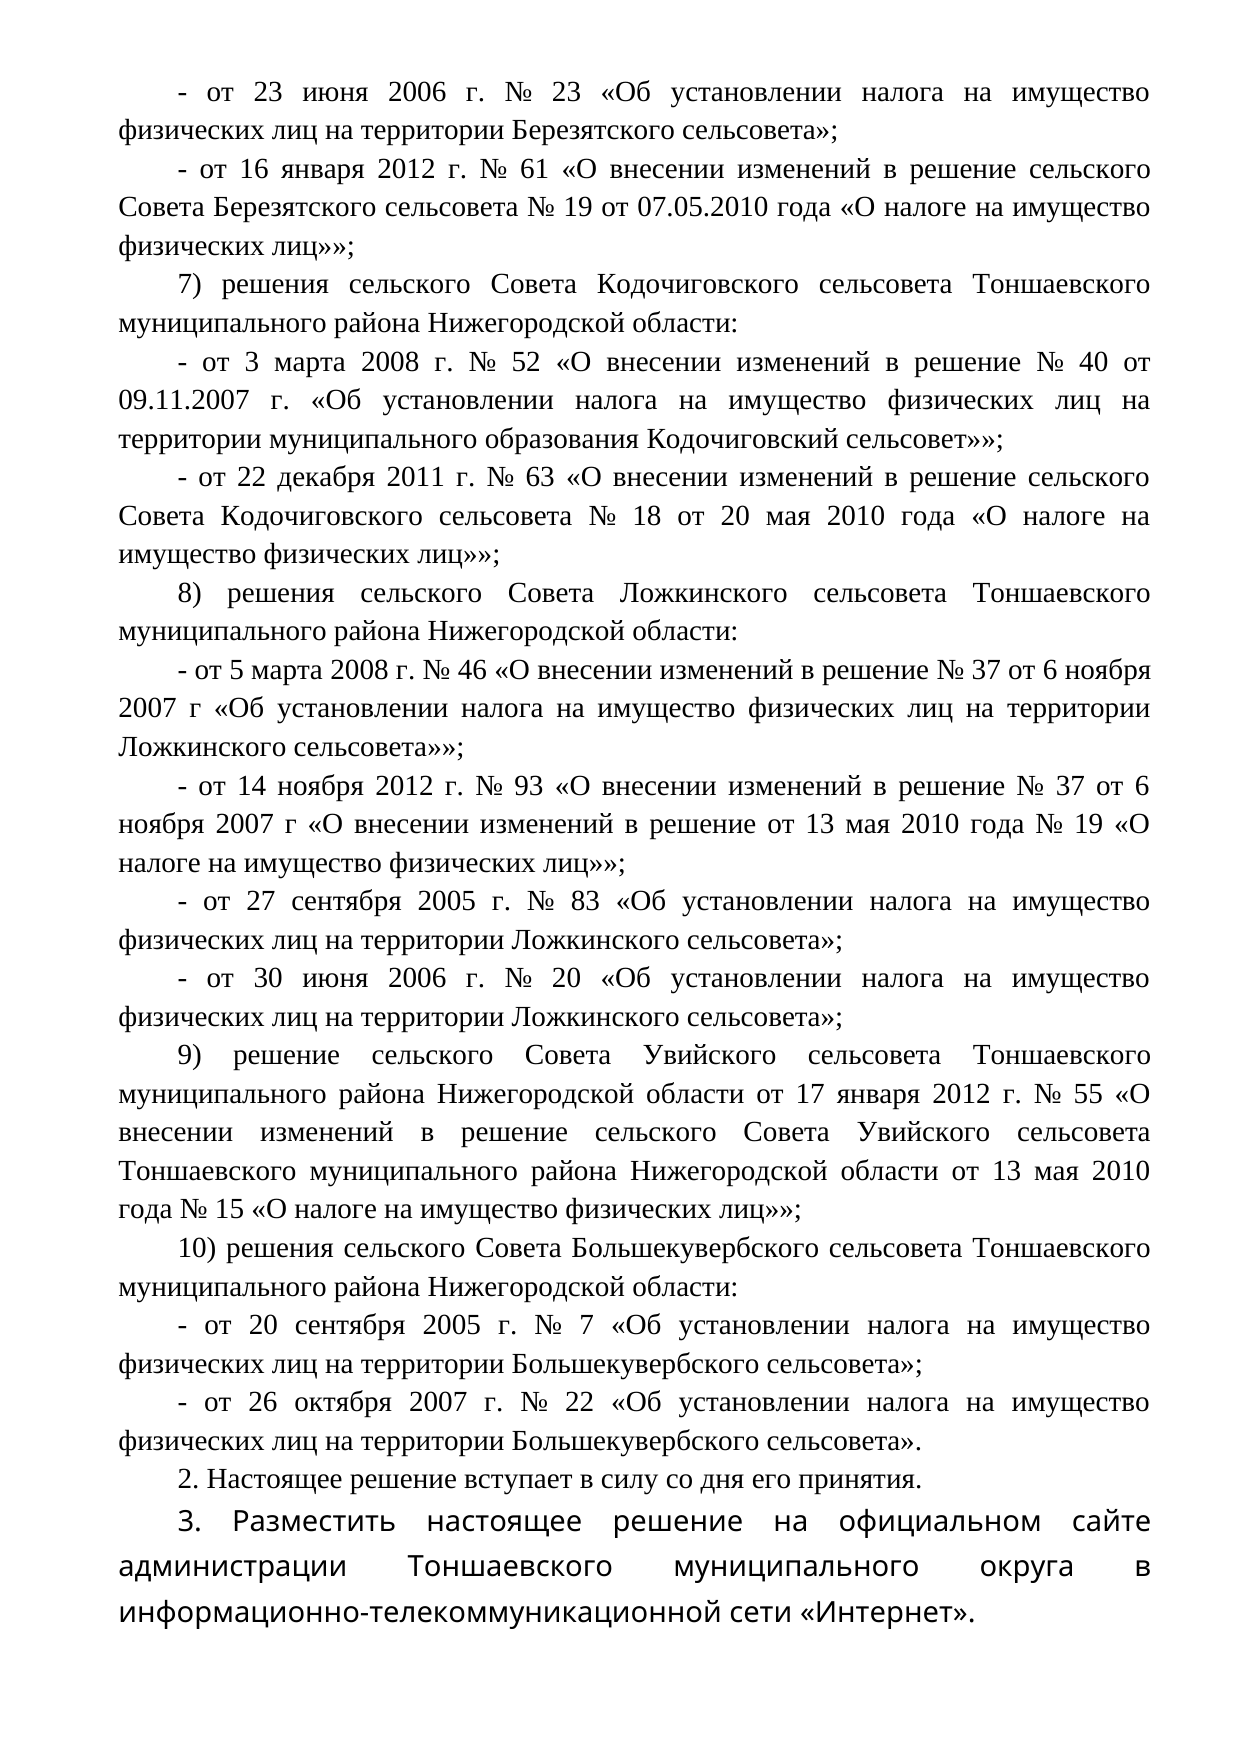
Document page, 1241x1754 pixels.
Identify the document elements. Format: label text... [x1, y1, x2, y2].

text - от 26 октября 2007 г. № 22 «Об установлении налога на имущество физических лиц на территории Большекувербского сельсовета». [118, 1384, 1152, 1456]
text - от 3 марта 2008 г. № 52 «О внесении изменений в решение № 40 от 09.11.2007 г. «Об установлении налога на имущество физических лиц на территории муниципального образования Кодочиговский сельсовет»»; [118, 344, 1152, 454]
text - от 5 марта 2008 г. № 46 «О внесении изменений в решение № 37 от 6 ноября 2007 г «Об установлении налога на имущество физических лиц на территории Ложкинского сельсовета»»; [118, 652, 1152, 763]
text - от 23 июня 2006 г. № 23 «Об установлении налога на имущество физических лиц на территории Березятского сельсовета»; [118, 74, 1152, 146]
text - от 22 декабря 2011 г. № 63 «О внесении изменений в решение сельского Совета Кодочиговского сельсовета № 18 от 20 мая 2010 года «О налоге на имущество физических лиц»»; [118, 459, 1152, 570]
text 7) решения сельского Совета Кодочиговского сельсовета Тоншаевского муниципального района Нижегородской области: [118, 267, 1152, 339]
text - от 14 ноября 2012 г. № 93 «О внесении изменений в решение № 37 от 6 ноября 2007 г «О внесении изменений в решение от 13 мая 2010 года № 19 «О налоге на имущество физических лиц»»; [118, 768, 1152, 878]
text - от 20 сентября 2005 г. № 7 «Об установлении налога на имущество физических лиц на территории Большекувербского сельсовета»; [118, 1307, 1152, 1379]
text - от 16 января 2012 г. № 61 «О внесении изменений в решение сельского Совета Березятского сельсовета № 19 от 07.05.2010 года «О налоге на имущество физических лиц»»; [118, 151, 1152, 262]
text 9) решение сельского Совета Увийского сельсовета Тоншаевского муниципального района Нижегородской области от 17 января 2012 г. № 55 «О внесении изменений в решение сельского Совета Увийского сельсовета Тоншаевского муниципального района Нижегородской области от 13 мая 2010 года № 15 «О налоге на имущество физических лиц»»; [118, 1037, 1152, 1225]
text - от 30 июня 2006 г. № 20 «Об установлении налога на имущество физических лиц на территории Ложкинского сельсовета»; [118, 960, 1152, 1032]
text 3. Разместить настоящее решение на официальном сайте администрации Тоншаевского муниципального округа в информационно-телекоммуникационной сети «Интернет». [118, 1500, 1152, 1631]
text 2. Настоящее решение вступает в силу со дня его принятия. [118, 1461, 1152, 1495]
text 10) решения сельского Совета Большекувербского сельсовета Тоншаевского муниципального района Нижегородской области: [118, 1230, 1152, 1302]
text - от 27 сентября 2005 г. № 83 «Об установлении налога на имущество физических лиц на территории Ложкинского сельсовета»; [118, 883, 1152, 955]
text 8) решения сельского Совета Ложкинского сельсовета Тоншаевского муниципального района Нижегородской области: [118, 575, 1152, 647]
